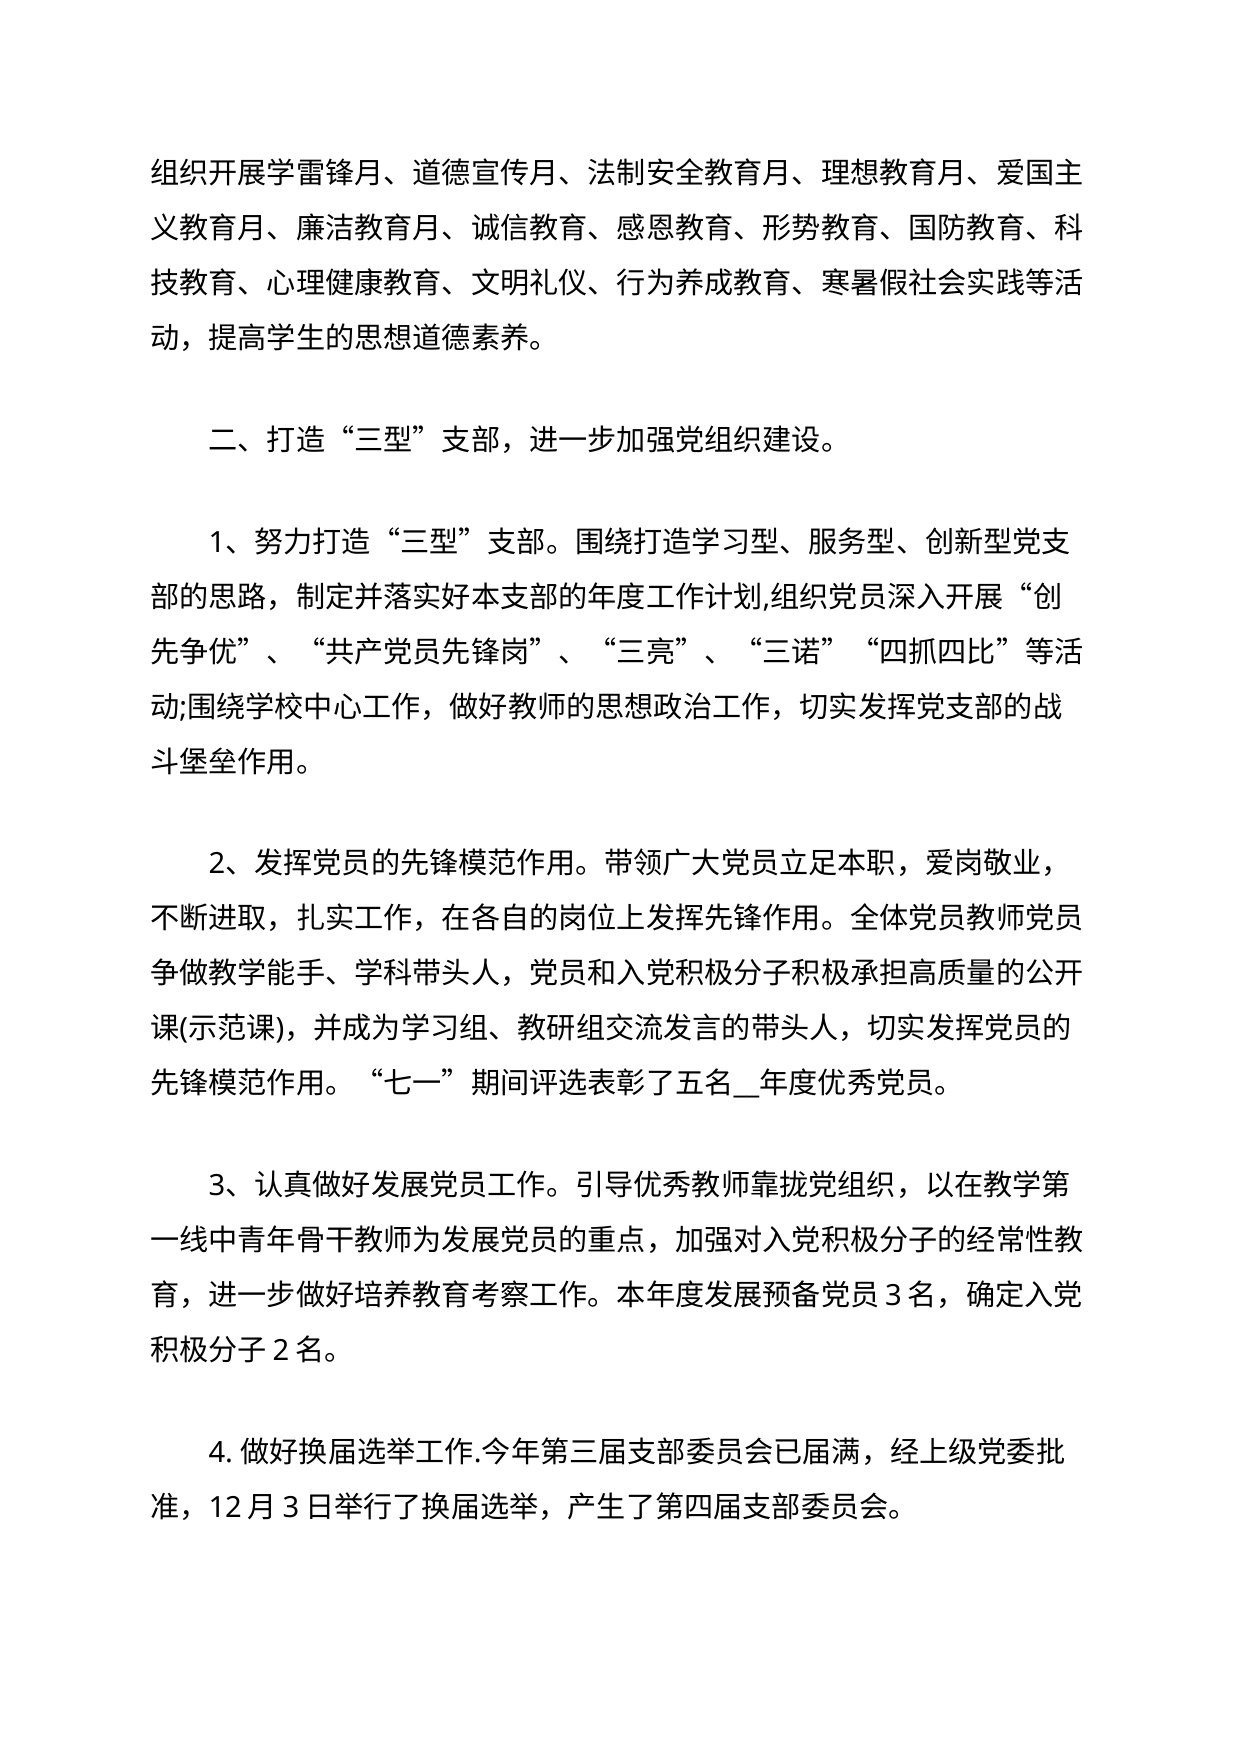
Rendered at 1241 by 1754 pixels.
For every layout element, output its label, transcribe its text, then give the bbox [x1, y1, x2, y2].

text 3、认真做好发展党员工作。引导优秀教师靠拢党组织，以在教学第一线中青年骨干教师为发展党员的重点，加强对入党积极分子的经常性教育，进一步做好培养教育考察工作。本年度发展预备党员3名，确定入党积极分子2名。 [150, 1162, 1090, 1369]
text 4. 做好换届选举工作.今年第三届支部委员会已届满，经上级党委批准，12月3日举行了换届选举，产生了第四届支部委员会。 [150, 1428, 1090, 1526]
text 1、努力打造“三型”支部。围绕打造学习型、服务型、创新型党支部的思路，制定并落实好本支部的年度工作计划,组织党员深入开展“创先争优”、“共产党员先锋岗”、“三亮”、“三诺”“四抓四比”等活动;围绕学校中心工作，做好教师的思想政治工作，切实发挥党支部的战斗堡垒作用。 [150, 518, 1090, 780]
text 2、发挥党员的先锋模范作用。带领广大党员立足本职，爱岗敬业，不断进取，扎实工作，在各自的岗位上发挥先锋作用。全体党员教师党员争做教学能手、学科带头人，党员和入党积极分子积极承担高质量的公开课(示范课)，并成为学习组、教研组交流发言的带头人，切实发挥党员的先锋模范作用。“七一”期间评选表彰了五名__年度优秀党员。 [150, 840, 1090, 1102]
text 二、打造“三型”支部，进一步加强党组织建设。 [150, 416, 1090, 459]
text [150, 150, 1090, 357]
